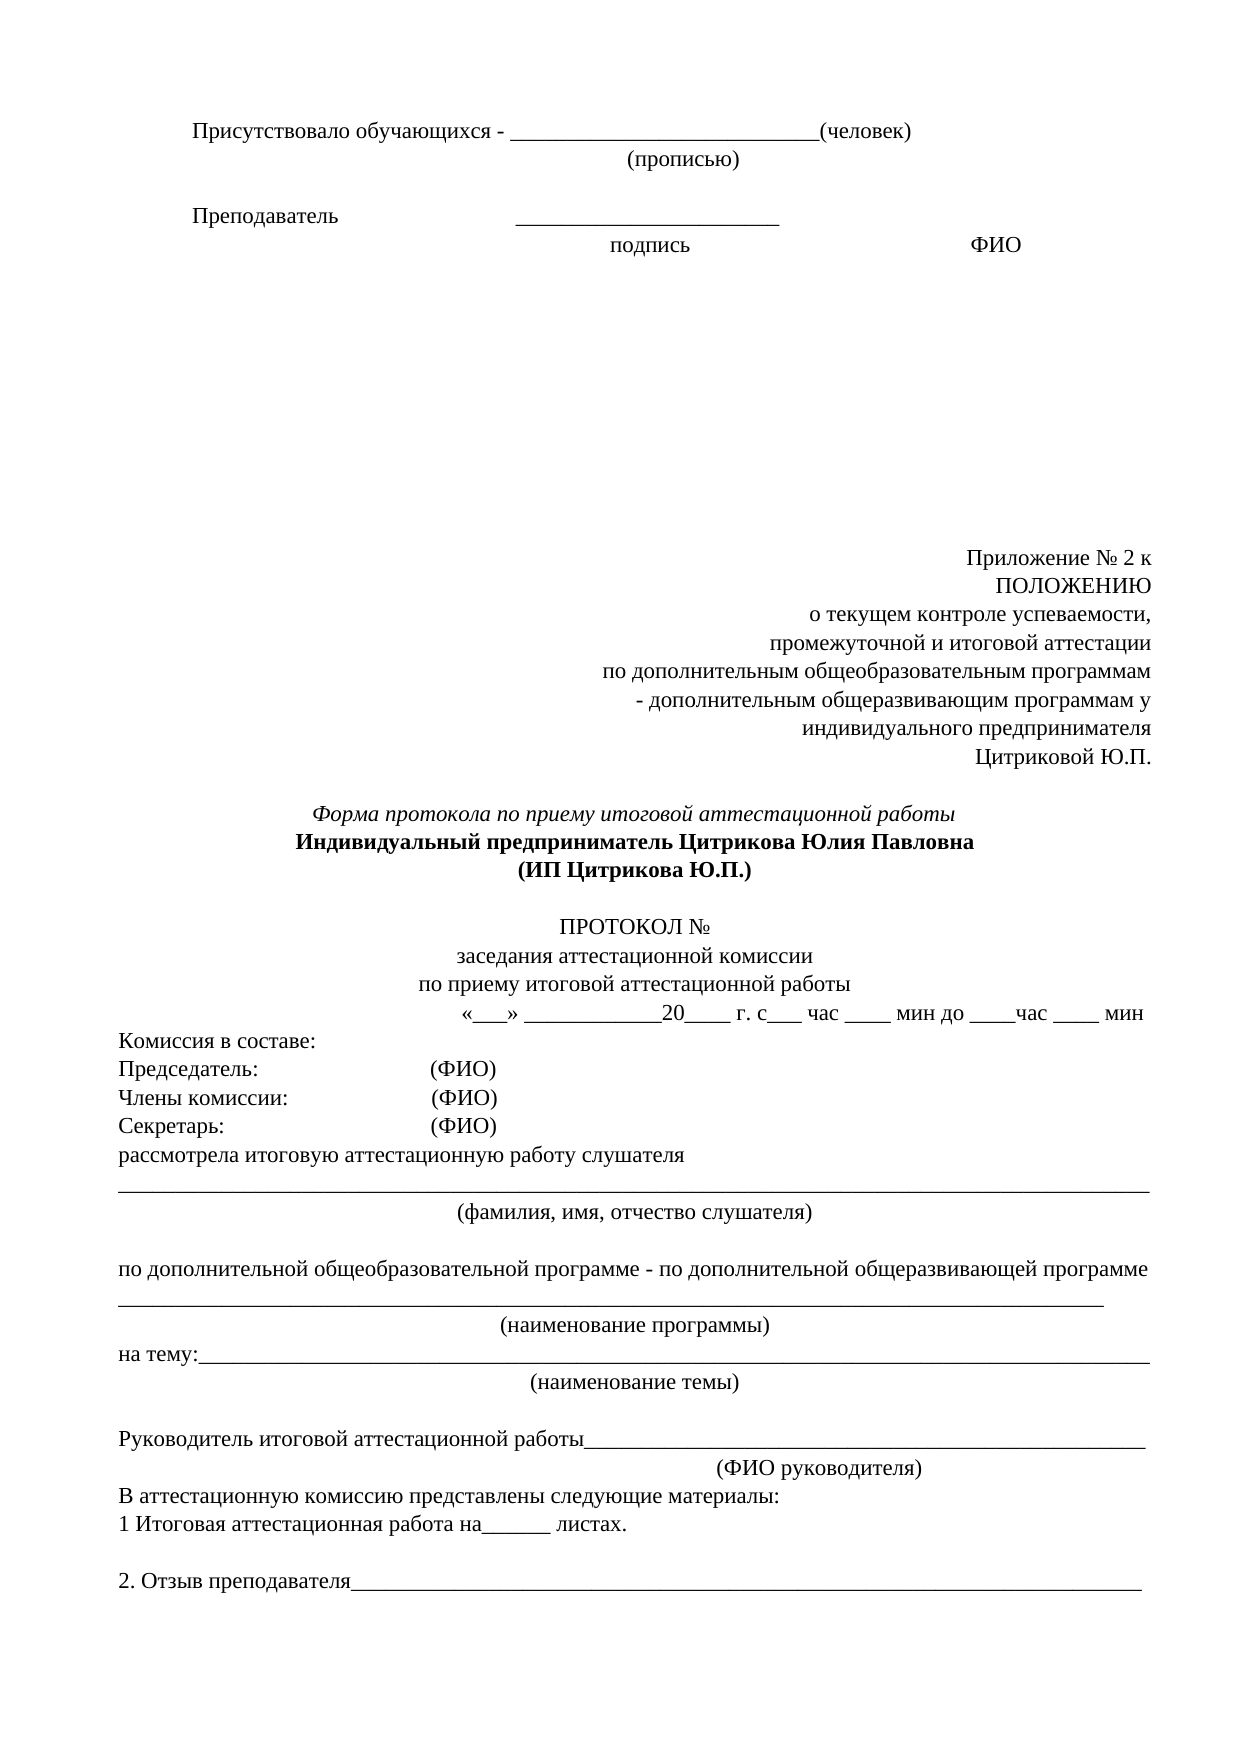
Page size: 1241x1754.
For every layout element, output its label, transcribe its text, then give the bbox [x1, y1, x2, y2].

text Преподаватель _______________________ [118, 202, 1152, 229]
text Индивидуальный предприниматель Цитрикова Юлия Павловна [118, 828, 1152, 854]
text рассмотрела итоговую аттестационную работу слушателя [118, 1141, 1152, 1167]
text 2. Отзыв преподавателя_____________________________________________________________________ [118, 1567, 1152, 1594]
text на тему:___________________________________________________________________________________ [118, 1340, 1152, 1366]
text (ФИО руководителя) [487, 1454, 1152, 1480]
text (фамилия, имя, отчество слушателя) [118, 1198, 1152, 1224]
text ПОЛОЖЕНИЮ [118, 572, 1152, 598]
text __________________________________________________________________________________________ [118, 1169, 1152, 1196]
text промежуточной и итоговой аттестации [118, 629, 1152, 655]
text (прописью) [118, 146, 1152, 172]
text заседания аттестационной комиссии [118, 942, 1152, 968]
text Приложение № 2 к [118, 544, 1152, 570]
text (наименование темы) [118, 1368, 1152, 1395]
text В аттестационную комиссию представлены следующие материалы: [118, 1482, 1152, 1508]
text Руководитель итоговой аттестационной работы_________________________________________________ [118, 1425, 1152, 1452]
text по дополнительным общеобразовательным программам [118, 657, 1152, 684]
text ПРОТОКОЛ № [118, 913, 1152, 940]
text Присутствовало обучающихся - ___________________________(человек) [118, 117, 1152, 143]
text (наименование программы) [118, 1311, 1152, 1338]
text (ИП Цитрикова Ю.П.) [118, 856, 1152, 883]
text подпись ФИО [118, 231, 1152, 257]
text о текущем контроле успеваемости, [118, 601, 1152, 627]
text Председатель: (ФИО) [118, 1056, 1152, 1082]
text ______________________________________________________________________________________ [118, 1283, 1152, 1309]
text «___» ____________20____ г. с___ час ____ мин до ____час ____ мин [118, 999, 1152, 1025]
text Члены комиссии: (ФИО) [118, 1084, 1152, 1110]
text Цитриковой Ю.П. [118, 743, 1152, 769]
text - дополнительным общеразвивающим программам у [118, 686, 1152, 712]
text по приему итоговой аттестационной работы [118, 970, 1152, 997]
text Секретарь: (ФИО) [118, 1112, 1152, 1139]
text по дополнительной общеобразовательной программе - по дополнительной общеразвивающей программе [118, 1254, 1152, 1281]
text индивидуального предпринимателя [118, 714, 1152, 741]
text Форма протокола по приему итоговой аттестационной работы [118, 799, 1152, 826]
text 1 Итоговая аттестационная работа на______ листах. [118, 1511, 1152, 1537]
text Комиссия в составе: [118, 1027, 1152, 1053]
